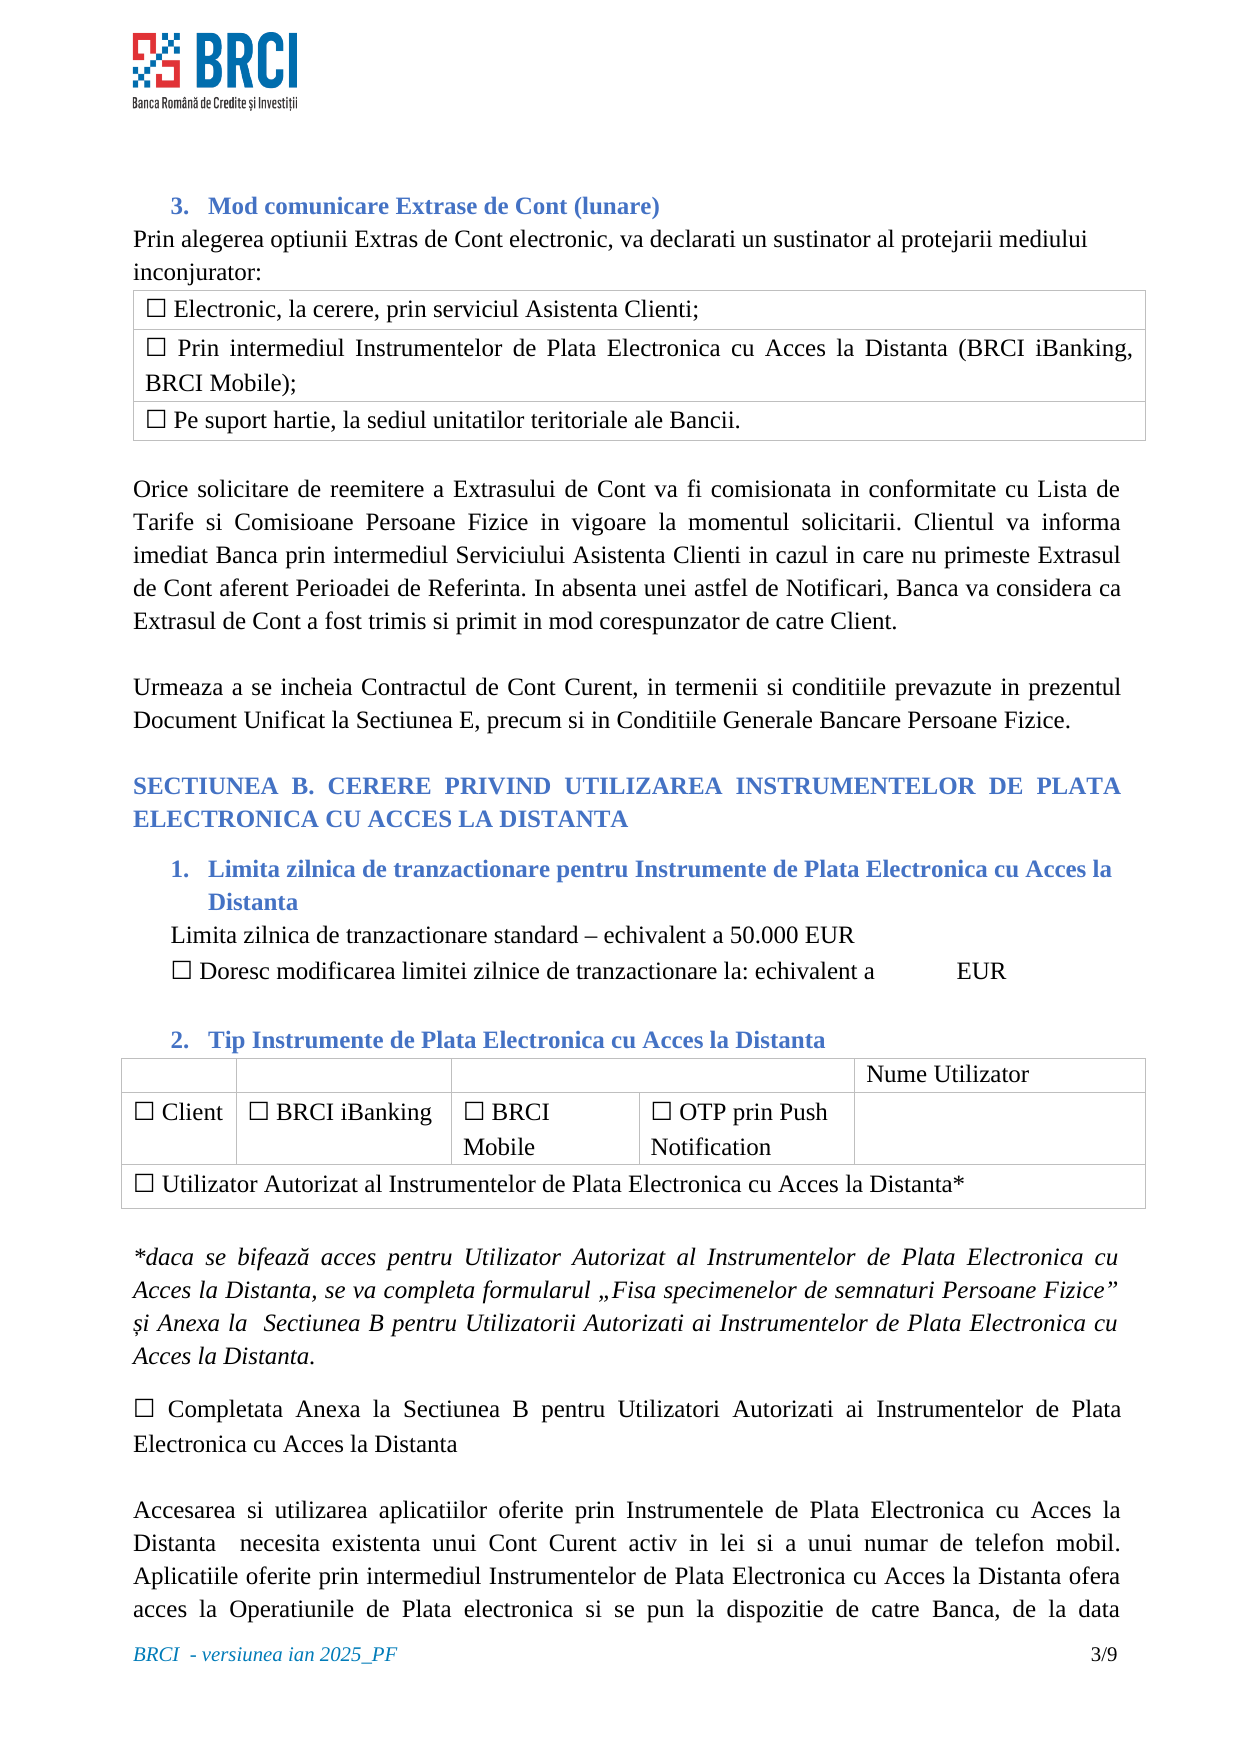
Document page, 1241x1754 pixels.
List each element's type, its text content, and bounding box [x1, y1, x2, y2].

picture [132, 32, 297, 111]
table_header [237, 1059, 451, 1092]
table_header Electronic, la cerere, prin serviciul Asistenta Clienti; [134, 291, 1145, 329]
table_header [122, 1059, 236, 1092]
list Limita zilnica de tranzactionare pentru Instrumente de Plata Electronica cu Acces la Distanta [170, 854, 1122, 916]
table_header [452, 1059, 854, 1092]
table_cell BRCI Mobile [452, 1093, 639, 1164]
list Tip Instrumente de Plata Electronica cu Acces la Distanta [170, 1025, 1122, 1054]
text Limita zilnica de tranzactionare standard – echivalent a 50.000 EUR [170, 920, 1122, 949]
text *daca se bifează acces pentru Utilizator Autorizat al Instrumentelor de Plata Electronica cu Acces la Distanta, se va completa formularul „Fisa specimenelor de semnaturi Persoane Fizice” și Anexa la Sectiunea B pentru Utilizatorii Autorizati ai Instrumentelor de Plata Electronica cu Acces la Distanta. [133, 1242, 1122, 1369]
table_cell BRCI iBanking [237, 1093, 451, 1164]
text Completata Anexa la Sectiunea B pentru Utilizatori Autorizati ai Instrumentelor de Plata Electronica cu Acces la Distanta [133, 1391, 1122, 1458]
list Mod comunicare Extrase de Cont (lunare) [170, 191, 1122, 220]
table_cell Client [122, 1093, 236, 1164]
list Orice solicitare de reemitere a Extrasului de Cont va fi comisionata in conformitate cu Lista de Tarife si Comisioane Persoane Fizice in vigoare la momentul solicitarii. Clientul va informa imediat Banca prin intermediul Serviciului Asistenta Clienti in cazul in care nu primeste Extrasul de Cont aferent Perioadei de Referinta. In absenta unei astfel de Notificari, Banca va considera ca Extrasul de Cont a fost trimis si primit in mod corespunzator de catre Client. [133, 474, 1122, 635]
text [133, 1495, 1122, 1623]
table_header Nume Utilizator [855, 1059, 1145, 1092]
table_cell Prin intermediul Instrumentelor de Plata Electronica cu Acces la Distanta (BRCI iBanking, BRCI Mobile); [134, 330, 1145, 401]
table_cell OTP prin Push Notification [640, 1093, 854, 1164]
text Doresc modificarea limitei zilnice de tranzactionare la: echivalent a EUR [170, 953, 1122, 987]
table_cell [855, 1093, 1145, 1164]
table_cell Pe suport hartie, la sediul unitatilor teritoriale ale Bancii. [134, 402, 1145, 440]
text SECTIUNEA B. CERERE PRIVIND UTILIZAREA INSTRUMENTELOR DE PLATA ELECTRONICA CU ACCES LA DISTANTA [133, 771, 1122, 833]
list Urmeaza a se incheia Contractul de Cont Curent, in termenii si conditiile prevazute in prezentul Document Unificat la Sectiunea E, precum si in Conditiile Generale Bancare Persoane Fizice. [133, 672, 1122, 734]
text Prin alegerea optiunii Extras de Cont electronic, va declarati un sustinator al protejarii mediului inconjurator: [133, 224, 1122, 286]
table_cell Utilizator Autorizat al Instrumentelor de Plata Electronica cu Acces la Distanta* [122, 1165, 1145, 1208]
